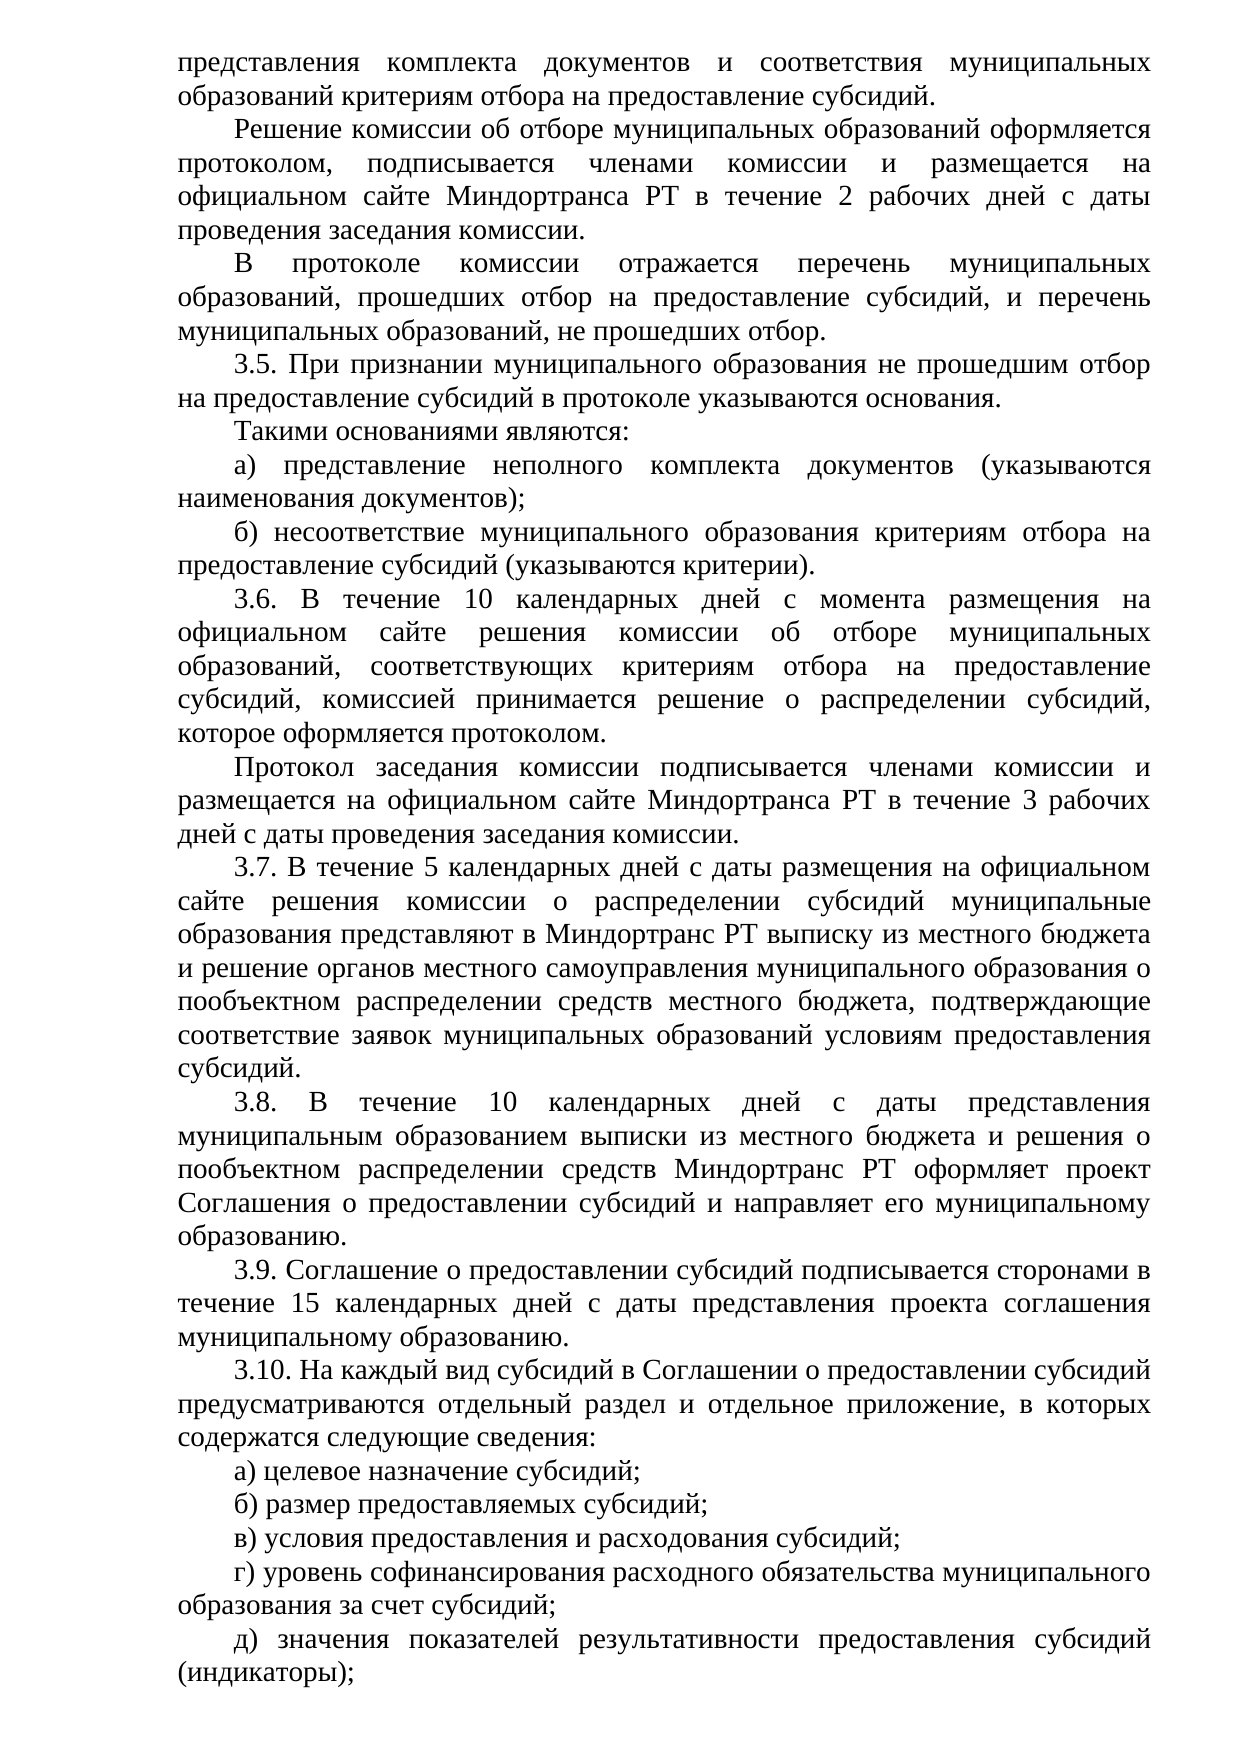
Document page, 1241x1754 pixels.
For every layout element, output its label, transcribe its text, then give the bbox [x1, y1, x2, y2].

text В протоколе комиссии отражается перечень муниципальных образований, прошедших отбор на предоставление субсидий, и перечень муниципальных образований, не прошедших отбор. [177, 246, 1152, 346]
text д) значения показателей результативности предоставления субсидий (индикаторы); [177, 1621, 1152, 1688]
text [177, 44, 1152, 111]
text б) несоответствие муниципального образования критериям отбора на предоставление субсидий (указываются критерии). [177, 514, 1152, 581]
text б) размер предоставляемых субсидий; [177, 1487, 1152, 1520]
text г) уровень софинансирования расходного обязательства муниципального образования за счет субсидий; [177, 1554, 1152, 1621]
text в) условия предоставления и расходования субсидий; [177, 1520, 1152, 1554]
text 3.9. Соглашение о предоставлении субсидий подписывается сторонами в течение 15 календарных дней с даты представления проекта соглашения муниципальному образованию. [177, 1252, 1152, 1352]
text а) целевое назначение субсидий; [177, 1453, 1152, 1487]
text 3.7. В течение 5 календарных дней с даты размещения на официальном сайте решения комиссии о распределении субсидий муниципальные образования представляют в Миндортранс РТ выписку из местного бюджета и решение органов местного самоуправления муниципального образования о пообъектном распределении средств местного бюджета, подтверждающие соответствие заявок муниципальных образований условиям предоставления субсидий. [177, 849, 1152, 1084]
text 3.8. В течение 10 календарных дней с даты представления муниципальным образованием выписки из местного бюджета и решения о пообъектном распределении средств Миндортранс РТ оформляет проект Соглашения о предоставлении субсидий и направляет его муниципальному образованию. [177, 1084, 1152, 1252]
text Решение комиссии об отборе муниципальных образований оформляется протоколом, подписывается членами комиссии и размещается на официальном сайте Миндортранса РТ в течение 2 рабочих дней с даты проведения заседания комиссии. [177, 111, 1152, 246]
text а) представление неполного комплекта документов (указываются наименования документов); [177, 447, 1152, 514]
text 3.6. В течение 10 календарных дней с момента размещения на официальном сайте решения комиссии об отборе муниципальных образований, соответствующих критериям отбора на предоставление субсидий, комиссией принимается решение о распределении субсидий, которое оформляется протоколом. [177, 581, 1152, 749]
text Такими основаниями являются: [177, 413, 1152, 447]
text 3.5. При признании муниципального образования не прошедшим отбор на предоставление субсидий в протоколе указываются основания. [177, 346, 1152, 413]
text 3.10. На каждый вид субсидий в Соглашении о предоставлении субсидий предусматриваются отдельный раздел и отдельное приложение, в которых содержатся следующие сведения: [177, 1352, 1152, 1453]
text Протокол заседания комиссии подписывается членами комиссии и размещается на официальном сайте Миндортранса РТ в течение 3 рабочих дней с даты проведения заседания комиссии. [177, 749, 1152, 849]
